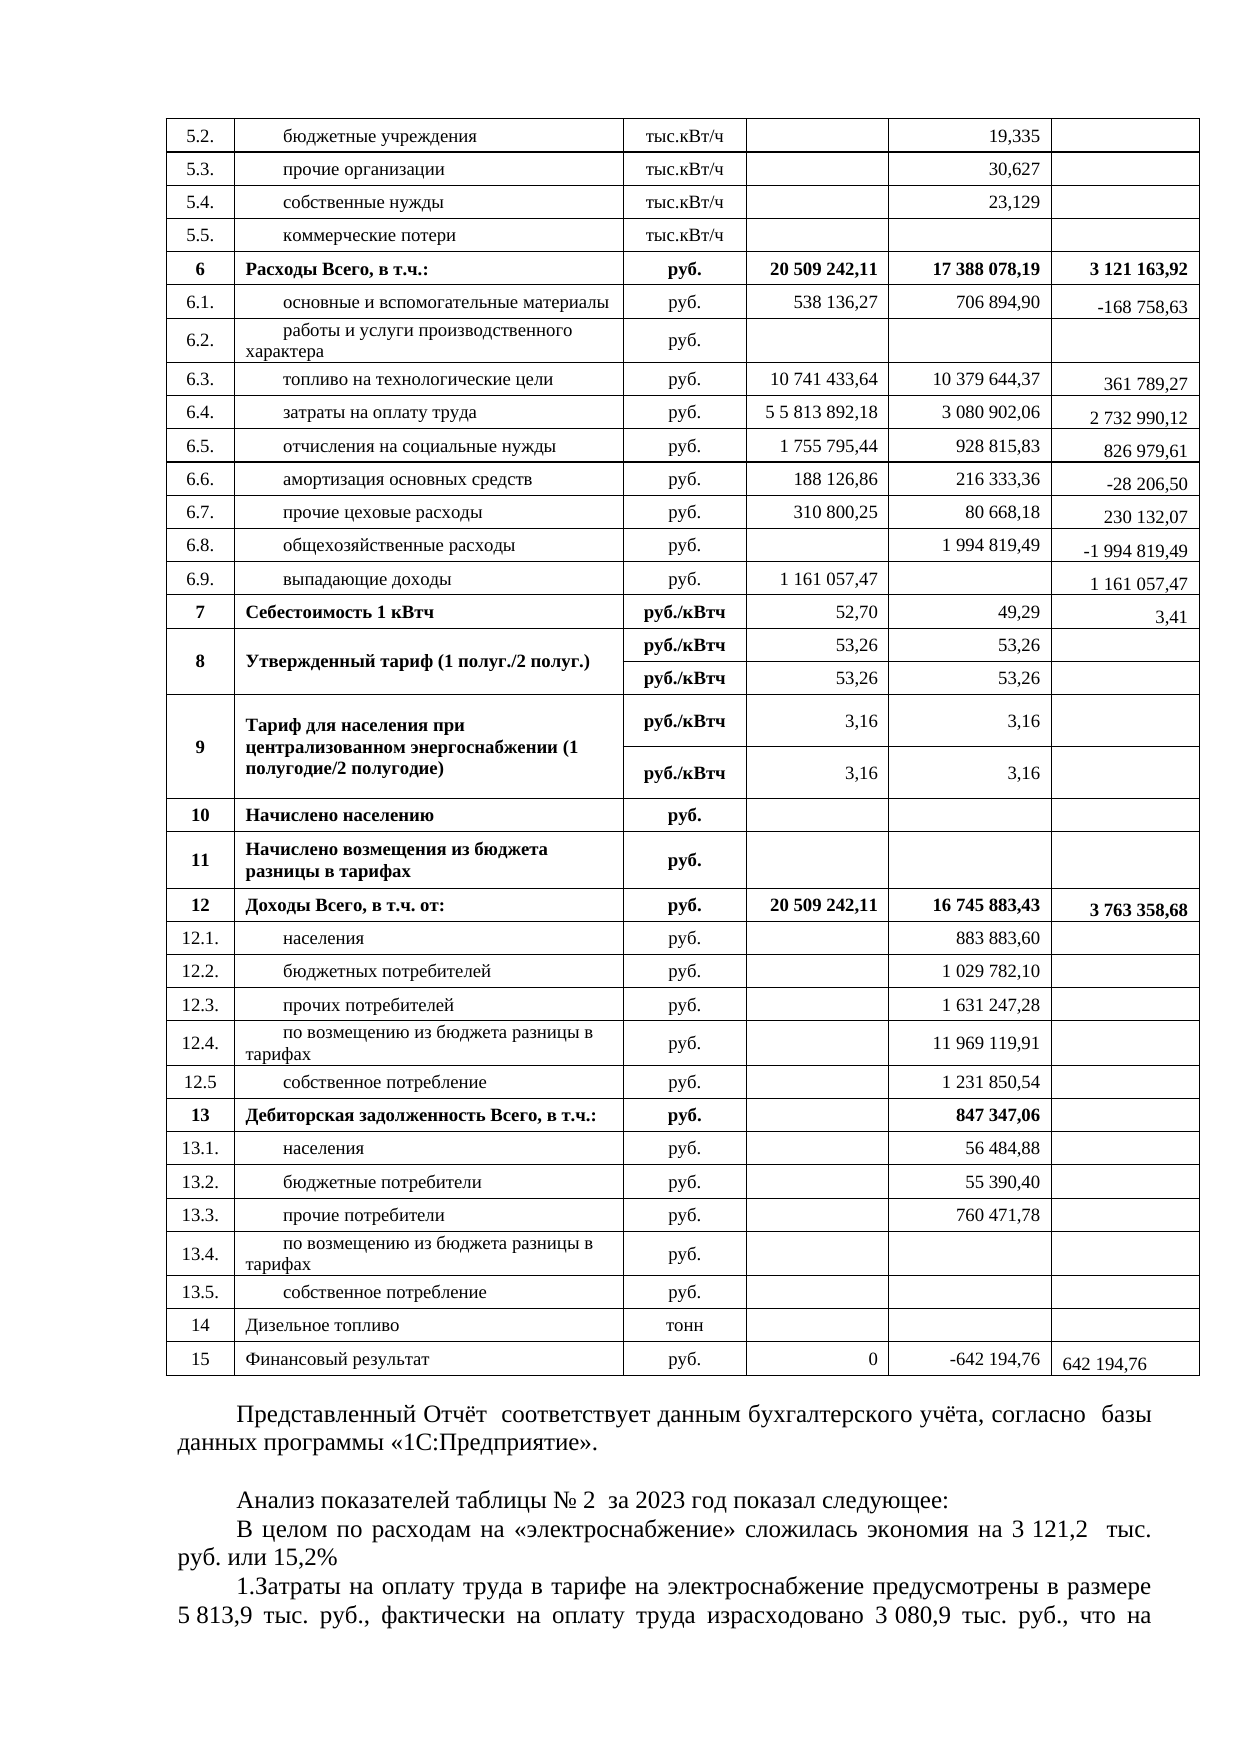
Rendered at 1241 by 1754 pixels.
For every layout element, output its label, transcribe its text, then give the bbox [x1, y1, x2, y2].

table_cell [747, 119, 888, 151]
table_cell руб. [624, 1276, 746, 1308]
table_cell руб./кВтч [624, 629, 746, 661]
table_cell 1 755 795,44 [747, 429, 888, 461]
table_cell руб. [624, 429, 746, 461]
table_cell руб. [624, 1021, 746, 1064]
table_cell руб. [624, 496, 746, 528]
table_cell [747, 1066, 888, 1098]
table_cell руб./кВтч [624, 695, 746, 746]
table_cell руб. [624, 252, 746, 284]
table_cell руб./кВтч [624, 662, 746, 694]
table_cell [1052, 119, 1199, 151]
table_cell [1052, 955, 1199, 987]
table_cell [747, 1021, 888, 1064]
table_cell [747, 319, 888, 362]
table_cell 3,41 [1052, 595, 1199, 627]
table_cell 13.2. [167, 1165, 234, 1197]
table_cell [747, 1165, 888, 1197]
table_cell -28 206,50 [1052, 463, 1199, 494]
table_cell руб. [624, 1165, 746, 1197]
table_cell Утвержденный тариф (1 полуг./2 полуг.) [235, 629, 623, 694]
table_cell [889, 219, 1051, 251]
table_cell 13 [167, 1099, 234, 1131]
table_cell 10 741 433,64 [747, 363, 888, 395]
table_cell [747, 219, 888, 251]
table_cell 1 994 819,49 [889, 529, 1051, 561]
table_cell Доходы Всего, в т.ч. от: [235, 889, 623, 921]
table_cell 1 631 247,28 [889, 988, 1051, 1020]
table_cell 1 161 057,47 [747, 562, 888, 594]
table_cell 17 388 078,19 [889, 252, 1051, 284]
table_cell тыс.кВт/ч [624, 186, 746, 218]
table_cell руб. [624, 1066, 746, 1098]
table_cell [1052, 629, 1199, 661]
table_cell населения [235, 922, 623, 954]
table_cell [1052, 1165, 1199, 1197]
table_cell 80 668,18 [889, 496, 1051, 528]
table_cell 6.7. [167, 496, 234, 528]
text Представленный Отчёт соответствует данным бухгалтерского учёта, согласно базы данных программы «1С:Предприятие». [177, 1399, 1152, 1456]
table_cell 10 379 644,37 [889, 363, 1051, 395]
table_cell 13.5. [167, 1276, 234, 1308]
table_cell работы и услуги производственного характера [235, 319, 623, 362]
table_cell 760 471,78 [889, 1199, 1051, 1231]
table_cell 12.4. [167, 1021, 234, 1064]
table_cell 52,70 [747, 595, 888, 627]
table_cell -1 994 819,49 [1052, 529, 1199, 561]
table_cell 5.5. [167, 219, 234, 251]
table_cell 19,335 [889, 119, 1051, 151]
table_cell Финансовый результат [235, 1342, 623, 1374]
table_cell 16 745 883,43 [889, 889, 1051, 921]
table_cell 10 [167, 799, 234, 831]
table_cell 15 [167, 1342, 234, 1374]
table_cell [1052, 219, 1199, 251]
table_cell тонн [624, 1309, 746, 1341]
table_cell [747, 832, 888, 887]
table_cell основные и вспомогательные материалы [235, 285, 623, 317]
table_cell 538 136,27 [747, 285, 888, 317]
table_cell руб. [624, 562, 746, 594]
table_cell 6.6. [167, 463, 234, 494]
table_cell [747, 1276, 888, 1308]
table_cell руб. [624, 889, 746, 921]
table_cell 216 333,36 [889, 463, 1051, 494]
table_cell Себестоимость 1 кВтч [235, 595, 623, 627]
table_cell [747, 955, 888, 987]
table_cell 361 789,27 [1052, 363, 1199, 395]
table_cell 3,16 [889, 695, 1051, 746]
table_cell 6.9. [167, 562, 234, 594]
table_cell 13.1. [167, 1132, 234, 1164]
table_cell прочих потребителей [235, 988, 623, 1020]
table_cell 883 883,60 [889, 922, 1051, 954]
table_cell Дебиторская задолженность Всего, в т.ч.: [235, 1099, 623, 1131]
table_cell 53,26 [747, 629, 888, 661]
table_cell выпадающие доходы [235, 562, 623, 594]
table_cell бюджетные учреждения [235, 119, 623, 151]
table_cell 6.3. [167, 363, 234, 395]
table_cell 20 509 242,11 [747, 252, 888, 284]
table_cell 12.2. [167, 955, 234, 987]
table_cell руб. [624, 1099, 746, 1131]
table_cell 5.3. [167, 153, 234, 184]
table_cell -168 758,63 [1052, 285, 1199, 317]
table_cell 8 [167, 629, 234, 694]
table_cell 13.4. [167, 1232, 234, 1275]
table_cell 53,26 [889, 629, 1051, 661]
table_cell руб. [624, 396, 746, 428]
text В целом по расходам на «электроснабжение» сложилась экономия на 3 121,2 тыс. руб. или 15,2% [177, 1514, 1152, 1571]
table_cell 3 080 902,06 [889, 396, 1051, 428]
table_cell амортизация основных средств [235, 463, 623, 494]
table_cell [1052, 1232, 1199, 1275]
table_cell [1052, 153, 1199, 184]
table_cell 310 800,25 [747, 496, 888, 528]
table_cell Начислено возмещения из бюджета разницы в тарифах [235, 832, 623, 887]
table_cell 1 161 057,47 [1052, 562, 1199, 594]
table_cell прочие цеховые расходы [235, 496, 623, 528]
table_cell 3 121 163,92 [1052, 252, 1199, 284]
table_cell руб. [624, 955, 746, 987]
table_cell 11 [167, 832, 234, 887]
table_cell [1052, 799, 1199, 831]
table_cell 7 [167, 595, 234, 627]
table_cell Тариф для населения при централизованном энергоснабжении (1 полугодие/2 полугодие) [235, 695, 623, 798]
table_cell собственное потребление [235, 1276, 623, 1308]
table_cell [1052, 186, 1199, 218]
table_cell 5 5 813 892,18 [747, 396, 888, 428]
table_cell 3,16 [747, 747, 888, 798]
table_cell 12 [167, 889, 234, 921]
table_cell [889, 562, 1051, 594]
table_cell 3,16 [889, 747, 1051, 798]
table_cell руб. [624, 832, 746, 887]
table_cell собственные нужды [235, 186, 623, 218]
table_cell [747, 1099, 888, 1131]
table_cell [747, 186, 888, 218]
table_cell [1052, 988, 1199, 1020]
table_cell 3,16 [747, 695, 888, 746]
table_cell руб. [624, 529, 746, 561]
table_cell 1 029 782,10 [889, 955, 1051, 987]
table_cell 6.1. [167, 285, 234, 317]
table_cell [1052, 1099, 1199, 1131]
table_cell 30,627 [889, 153, 1051, 184]
table_cell [1052, 319, 1199, 362]
table_cell 6.4. [167, 396, 234, 428]
table_cell прочие потребители [235, 1199, 623, 1231]
table_cell собственное потребление [235, 1066, 623, 1098]
table_cell [747, 1132, 888, 1164]
table_cell 20 509 242,11 [747, 889, 888, 921]
table_cell топливо на технологические цели [235, 363, 623, 395]
table_cell руб. [624, 285, 746, 317]
table_cell руб. [624, 1199, 746, 1231]
table_cell 0 [747, 1342, 888, 1374]
table_cell 6 [167, 252, 234, 284]
table_cell руб. [624, 363, 746, 395]
table_cell [1052, 832, 1199, 887]
table_cell 11 969 119,91 [889, 1021, 1051, 1064]
table_cell общехозяйственные расходы [235, 529, 623, 561]
table_cell прочие организации [235, 153, 623, 184]
table_cell руб. [624, 1342, 746, 1374]
table_cell [747, 529, 888, 561]
table_cell руб. [624, 922, 746, 954]
table_cell [889, 832, 1051, 887]
table_cell 55 390,40 [889, 1165, 1051, 1197]
table_cell руб./кВтч [624, 595, 746, 627]
table_cell руб. [624, 1232, 746, 1275]
table_cell населения [235, 1132, 623, 1164]
table_cell [747, 1232, 888, 1275]
table_cell [747, 922, 888, 954]
table_cell [1052, 1309, 1199, 1341]
table_cell бюджетные потребители [235, 1165, 623, 1197]
table_cell [747, 799, 888, 831]
table_cell 56 484,88 [889, 1132, 1051, 1164]
table_cell 53,26 [889, 662, 1051, 694]
table_cell 49,29 [889, 595, 1051, 627]
table_cell затраты на оплату труда [235, 396, 623, 428]
table_cell [1052, 747, 1199, 798]
table_cell 5.2. [167, 119, 234, 151]
table_cell 12.3. [167, 988, 234, 1020]
table_cell 53,26 [747, 662, 888, 694]
table_cell [747, 153, 888, 184]
table_cell Дизельное топливо [235, 1309, 623, 1341]
table_cell 230 132,07 [1052, 496, 1199, 528]
table_cell [889, 799, 1051, 831]
table_cell [747, 1309, 888, 1341]
table_cell 6.2. [167, 319, 234, 362]
table_cell 188 126,86 [747, 463, 888, 494]
table_cell 928 815,83 [889, 429, 1051, 461]
table_cell бюджетных потребителей [235, 955, 623, 987]
table_cell [1052, 1199, 1199, 1231]
table_cell 6.5. [167, 429, 234, 461]
table_cell по возмещению из бюджета разницы в тарифах [235, 1232, 623, 1275]
table_cell Начислено населению [235, 799, 623, 831]
table_cell [747, 1199, 888, 1231]
table_cell [1052, 1276, 1199, 1308]
table_cell тыс.кВт/ч [624, 119, 746, 151]
table_cell 13.3. [167, 1199, 234, 1231]
table_cell 6.8. [167, 529, 234, 561]
table_cell -642 194,76 [889, 1342, 1051, 1374]
table_cell 706 894,90 [889, 285, 1051, 317]
table_cell 12.5 [167, 1066, 234, 1098]
table_cell коммерческие потери [235, 219, 623, 251]
table_cell [1052, 695, 1199, 746]
table_cell [747, 988, 888, 1020]
table_cell по возмещению из бюджета разницы в тарифах [235, 1021, 623, 1064]
table_cell [889, 319, 1051, 362]
text Анализ показателей таблицы № 2 за 2023 год показал следующее: [177, 1485, 1152, 1514]
table_cell [889, 1232, 1051, 1275]
table_cell 2 732 990,12 [1052, 396, 1199, 428]
table_cell 3 763 358,68 [1052, 889, 1199, 921]
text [177, 1571, 1152, 1629]
table_cell [1052, 662, 1199, 694]
table_cell отчисления на социальные нужды [235, 429, 623, 461]
table_cell руб. [624, 463, 746, 494]
table_cell [1052, 922, 1199, 954]
table_cell [889, 1309, 1051, 1341]
table_cell [1052, 1021, 1199, 1064]
table_cell 14 [167, 1309, 234, 1341]
table_cell [889, 1276, 1051, 1308]
table_cell 642 194,76 [1052, 1342, 1199, 1374]
table_cell руб. [624, 319, 746, 362]
table_cell руб. [624, 988, 746, 1020]
table_cell 826 979,61 [1052, 429, 1199, 461]
table_cell 9 [167, 695, 234, 798]
table_cell [1052, 1132, 1199, 1164]
table_cell 1 231 850,54 [889, 1066, 1051, 1098]
table_cell руб. [624, 799, 746, 831]
table_cell [1052, 1066, 1199, 1098]
table_cell тыс.кВт/ч [624, 219, 746, 251]
table_cell тыс.кВт/ч [624, 153, 746, 184]
table_cell Расходы Всего, в т.ч.: [235, 252, 623, 284]
table_cell 23,129 [889, 186, 1051, 218]
table_cell руб./кВтч [624, 747, 746, 798]
table_cell 12.1. [167, 922, 234, 954]
table_cell 847 347,06 [889, 1099, 1051, 1131]
table_cell 5.4. [167, 186, 234, 218]
table_cell руб. [624, 1132, 746, 1164]
